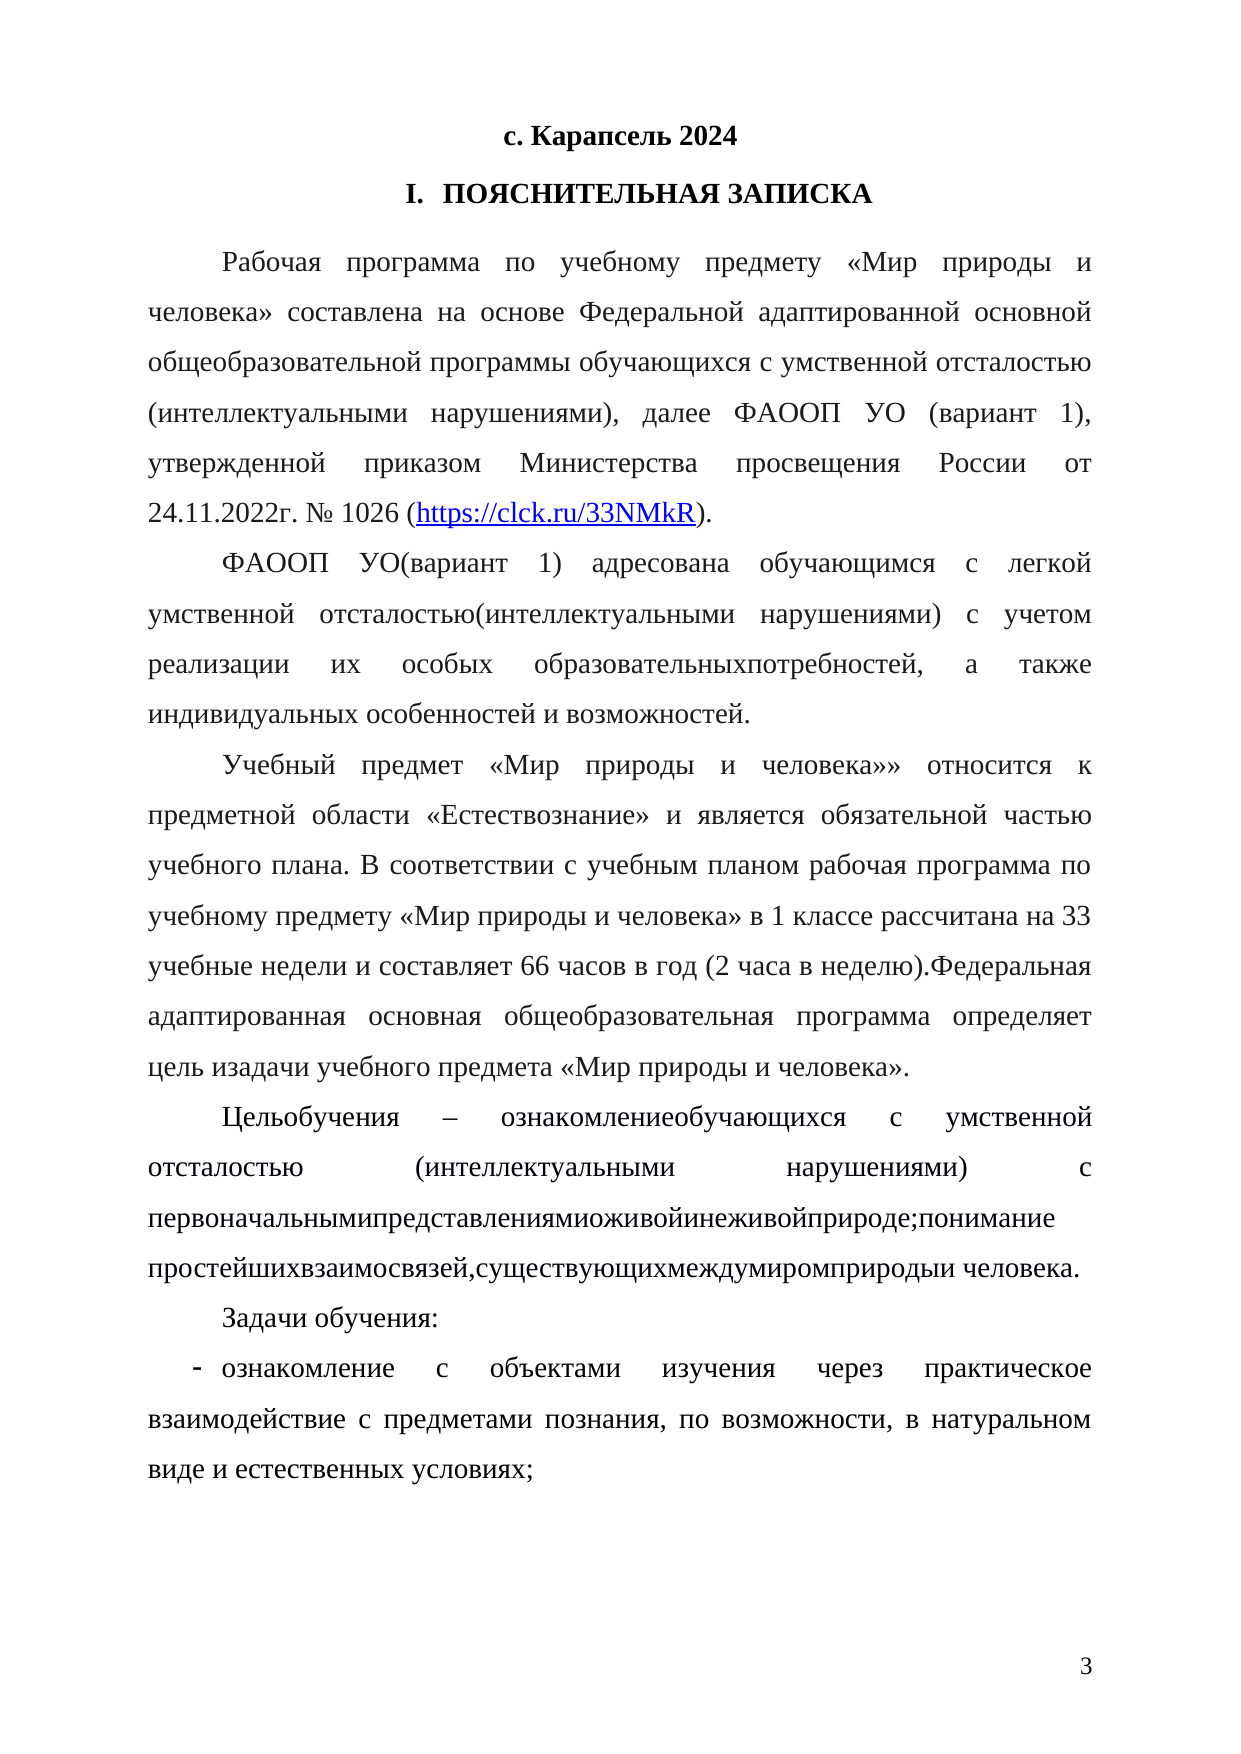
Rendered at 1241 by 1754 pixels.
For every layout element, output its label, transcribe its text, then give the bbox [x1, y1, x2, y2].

text ФАООП УО(вариант 1) адресована обучающимся с легкой умственной отсталостью(интеллектуальными нарушениями) с учетом реализации их особых образовательныхпотребностей, а также индивидуальных особенностей и возможностей. [148, 546, 1092, 730]
text Цельобучения – ознакомлениеобучающихся с умственной отсталостью (интеллектуальными нарушениями) с первоначальнымипредставлениямиоживойинеживойприроде;понимание простейшихвзаимосвязей,существующихмеждумиромприродыи человека. [148, 1099, 1092, 1283]
text Задачи обучения: [148, 1300, 1092, 1334]
text Учебный предмет «Мир природы и человека»» относится к предметной области «Естествознание» и является обязательной частью учебного плана. В соответствии с учебным планом рабочая программа по учебному предмету «Мир природы и человека» в 1 классе рассчитана на 33 учебные недели и составляет 66 часов в год (2 часа в неделю).Федеральная адаптированная основная общеобразовательная программа определяет цель изадачи учебного предмета «Мир природы и человека». [148, 747, 1092, 1082]
subtitle ПОЯСНИТЕЛЬНАЯ ЗАПИСКА [185, 177, 1092, 210]
text с. Карапсель 2024 [148, 118, 1092, 152]
text Рабочая программа по учебному предмету «Мир природы и человека» составлена на основе Федеральной адаптированной основной общеобразовательной программы обучающихся с умственной отсталостью (интеллектуальными нарушениями), далее ФАООП УО (вариант 1), утвержденной приказом Министерства просвещения России от 24.11.2022г. № 1026 (https://clck.ru/33NMkR). [148, 244, 1092, 529]
list ознакомление с объектами изучения через практическое взаимодействие с предметами познания, по возможности, в натуральном виде и естественных условиях; [148, 1351, 1092, 1485]
